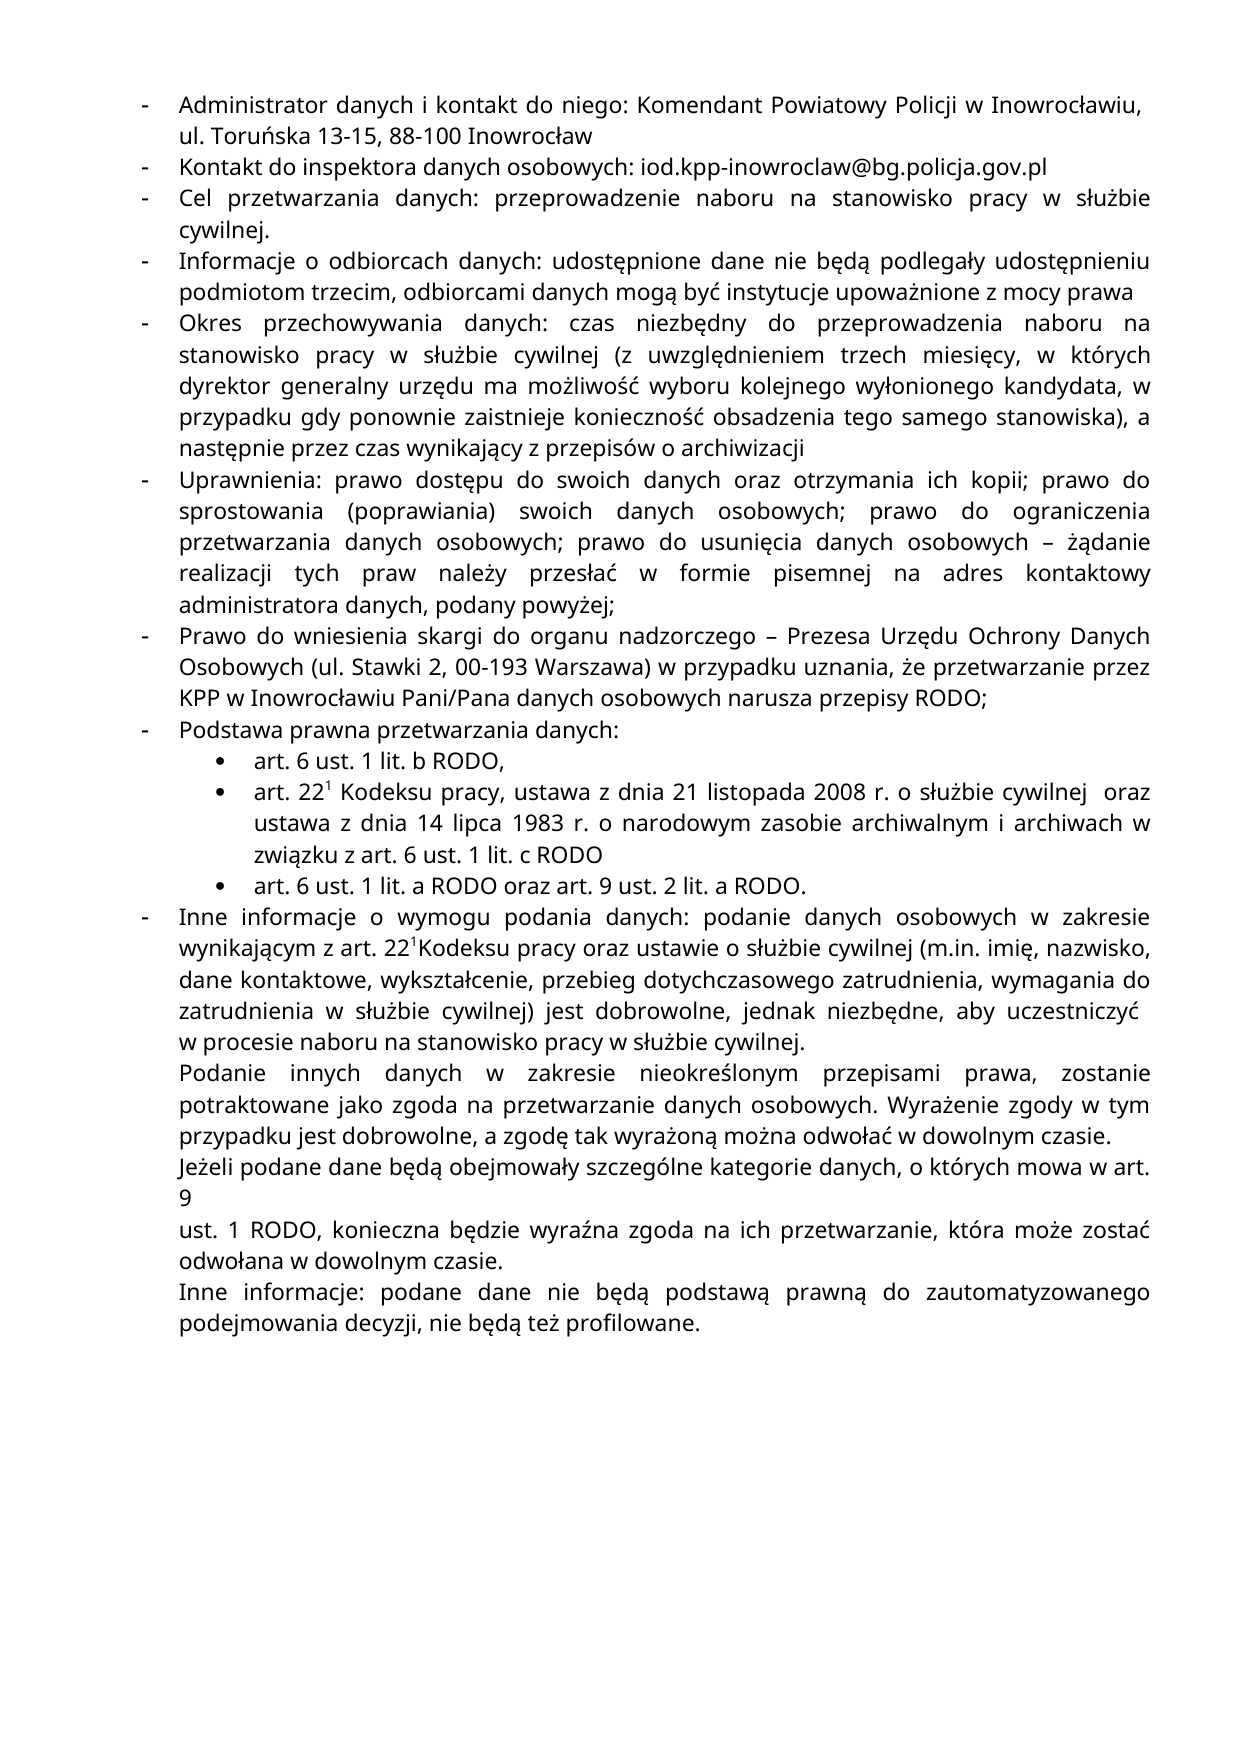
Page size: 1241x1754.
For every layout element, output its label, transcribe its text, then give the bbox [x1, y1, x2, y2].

list Informacje o odbiorcach danych: udostępnione dane nie będą podlegały udostępnieniu podmiotom trzecim, odbiorcami danych mogą być instytucje upoważnione z mocy prawa [141, 245, 1152, 307]
list Cel przetwarzania danych: przeprowadzenie naboru na stanowisko pracy w służbie cywilnej. [141, 182, 1152, 245]
list Podanie innych danych w zakresie nieokreślonym przepisami prawa, zostanie potraktowane jako zgoda na przetwarzanie danych osobowych. Wyrażenie zgody w tym przypadku jest dobrowolne, a zgodę tak wyrażoną można odwołać w dowolnym czasie. [178, 1057, 1152, 1151]
list Podstawa prawna przetwarzania danych: [141, 714, 1152, 745]
list Prawo do wniesienia skargi do organu nadzorczego – Prezesa Urzędu Ochrony Danych Osobowych (ul. Stawki 2, 00-193 Warszawa) w przypadku uznania, że przetwarzanie przez KPP w Inowrocławiu Pani/Pana danych osobowych narusza przepisy RODO; [141, 620, 1152, 714]
list art. 221 Kodeksu pracy, ustawa z dnia 21 listopada 2008 r. o służbie cywilnej oraz ustawa z dnia 14 lipca 1983 r. o narodowym zasobie archiwalnym i archiwach w związku z art. 6 ust. 1 lit. c RODO [216, 776, 1152, 870]
list Kontakt do inspektora danych osobowych: iod.kpp-inowroclaw@bg.policja.gov.pl [141, 151, 1152, 182]
list Inne informacje: podane dane nie będą podstawą prawną do zautomatyzowanego podejmowania decyzji, nie będą też profilowane. [178, 1276, 1152, 1339]
list Jeżeli podane dane będą obejmowały szczególne kategorie danych, o których mowa w art. 9 ust. 1 RODO, konieczna będzie wyraźna zgoda na ich przetwarzanie, która może zostać odwołana w dowolnym czasie. [178, 1151, 1152, 1276]
list art. 6 ust. 1 lit. b RODO, [216, 745, 1152, 776]
list art. 6 ust. 1 lit. a RODO oraz art. 9 ust. 2 lit. a RODO. [216, 870, 1152, 901]
list Uprawnienia: prawo dostępu do swoich danych oraz otrzymania ich kopii; prawo do sprostowania (poprawiania) swoich danych osobowych; prawo do ograniczenia przetwarzania danych osobowych; prawo do usunięcia danych osobowych – żądanie realizacji tych praw należy przesłać w formie pisemnej na adres kontaktowy administratora danych, podany powyżej; [141, 464, 1152, 620]
list Inne informacje o wymogu podania danych: podanie danych osobowych w zakresie wynikającym z art. 221Kodeksu pracy oraz ustawie o służbie cywilnej (m.in. imię, nazwisko, dane kontaktowe, wykształcenie, przebieg dotychczasowego zatrudnienia, wymagania do zatrudnienia w służbie cywilnej) jest dobrowolne, jednak niezbędne, aby uczestniczyć w procesie naboru na stanowisko pracy w służbie cywilnej. [141, 901, 1152, 1057]
list Administrator danych i kontakt do niego: Komendant Powiatowy Policji w Inowrocławiu, ul. Toruńska 13-15, 88-100 Inowrocław [141, 89, 1152, 151]
list Okres przechowywania danych: czas niezbędny do przeprowadzenia naboru na stanowisko pracy w służbie cywilnej (z uwzględnieniem trzech miesięcy, w których dyrektor generalny urzędu ma możliwość wyboru kolejnego wyłonionego kandydata, w przypadku gdy ponownie zaistnieje konieczność obsadzenia tego samego stanowiska), a następnie przez czas wynikający z przepisów o archiwizacji [141, 307, 1152, 464]
